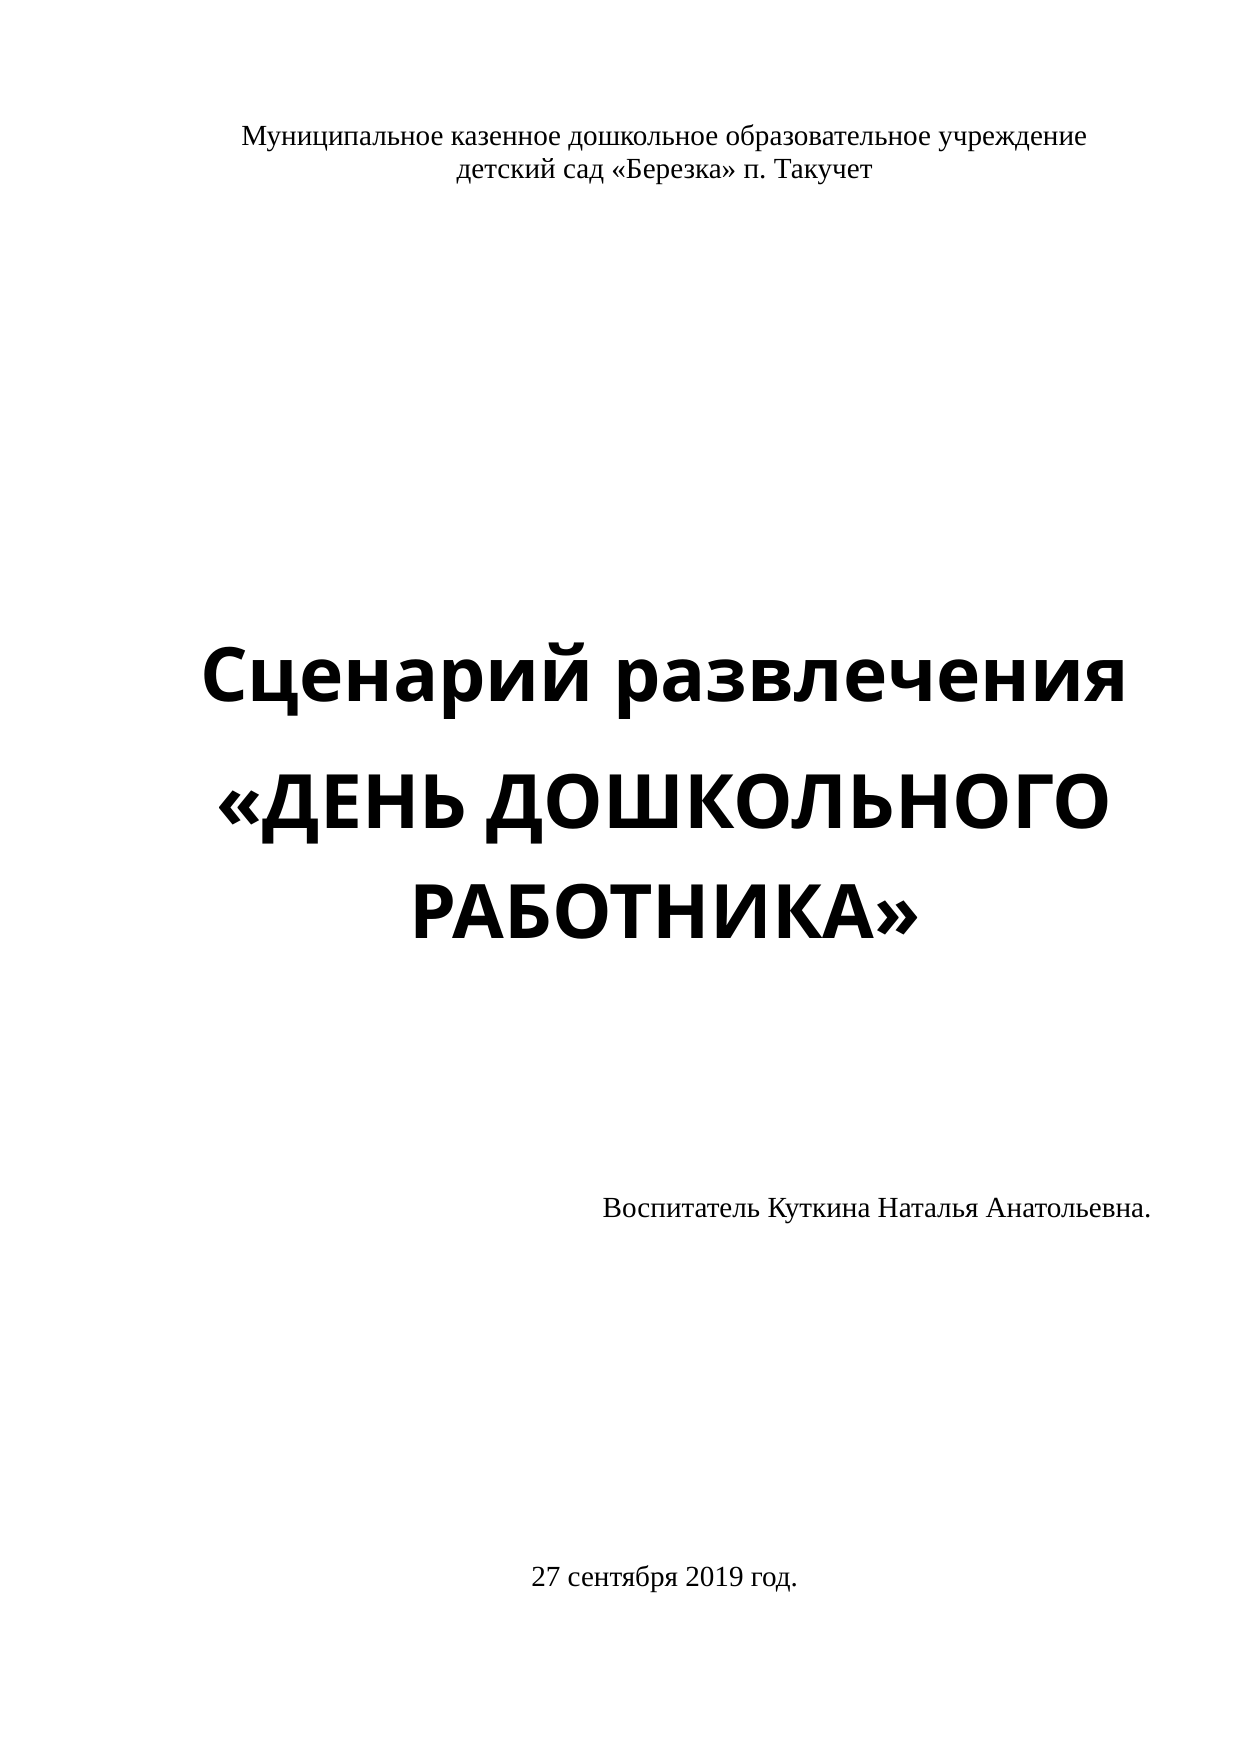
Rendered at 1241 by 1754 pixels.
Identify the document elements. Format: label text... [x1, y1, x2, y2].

text Муниципальное казенное дошкольное образовательное учреждение [177, 118, 1152, 152]
text 27 сентября 2019 год. [177, 1559, 1152, 1592]
text Воспитатель Куткина Наталья Анатольевна. [177, 1190, 1152, 1223]
text «ДЕНЬ ДОШКОЛЬНОГО РАБОТНИКА» [177, 748, 1152, 961]
text детский сад «Березка» п. Такучет [177, 152, 1152, 185]
text Сценарий развлечения [177, 621, 1152, 723]
